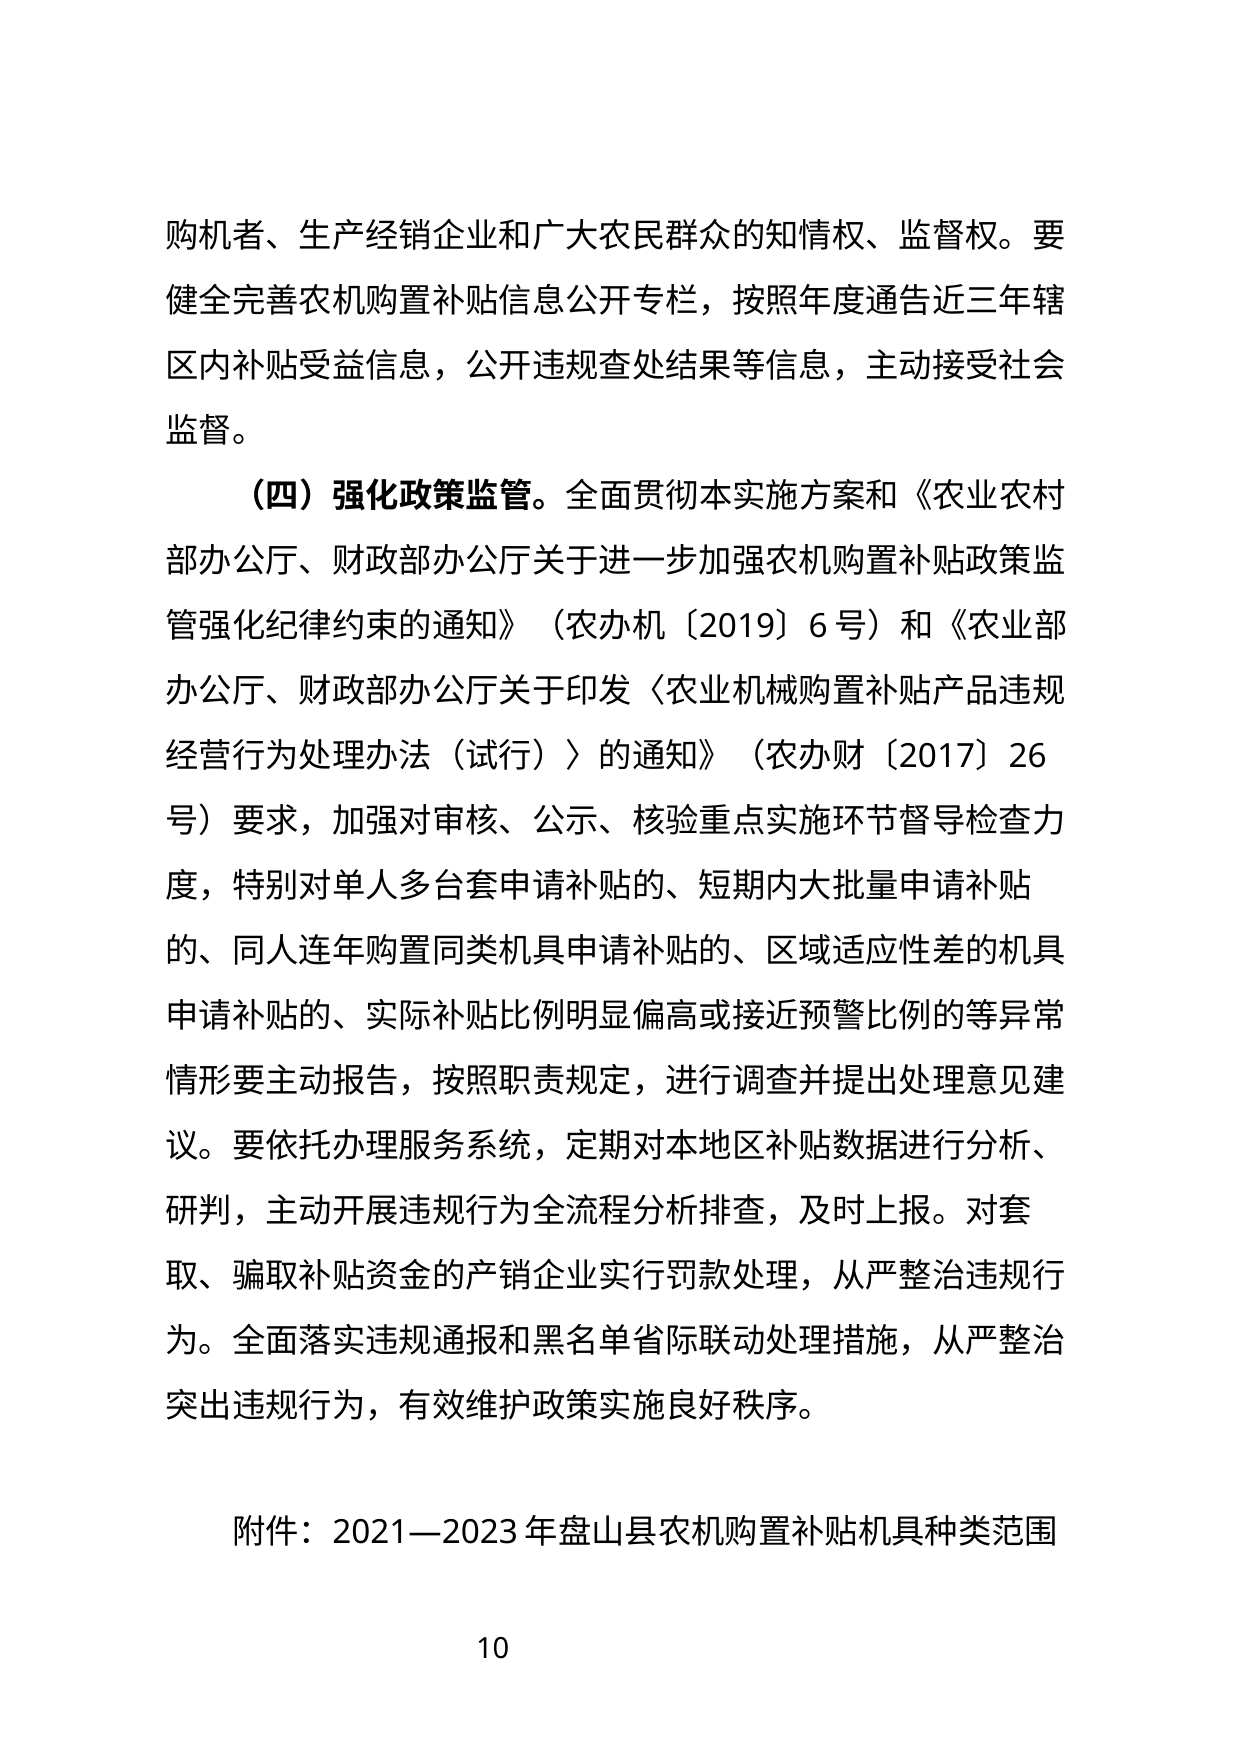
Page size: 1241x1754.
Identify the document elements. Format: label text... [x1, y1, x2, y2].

text （四）强化政策监管。全面贯彻本实施方案和《农业农村部办公厅、财政部办公厅关于进一步加强农机购置补贴政策监管强化纪律约束的通知》（农办机〔2019〕6号）和《农业部办公厅、财政部办公厅关于印发〈农业机械购置补贴产品违规经营行为处理办法（试行）〉的通知》（农办财〔2017〕26号）要求，加强对审核、公示、核验重点实施环节督导检查力度，特别对单人多台套申请补贴的、短期内大批量申请补贴的、同人连年购置同类机具申请补贴的、区域适应性差的机具申请补贴的、实际补贴比例明显偏高或接近预警比例的等异常情形要主动报告，按照职责规定，进行调查并提出处理意见建议。要依托办理服务系统，定期对本地区补贴数据进行分析、研判，主动开展违规行为全流程分析排查，及时上报。对套取、骗取补贴资金的产销企业实行罚款处理，从严整治违规行为。全面落实违规通报和黑名单省际联动处理措施，从严整治突出违规行为，有效维护政策实施良好秩序。 [165, 461, 1087, 1436]
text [165, 201, 1087, 461]
text 附件：2021—2023年盘山县农机购置补贴机具种类范围 [165, 1496, 1087, 1556]
